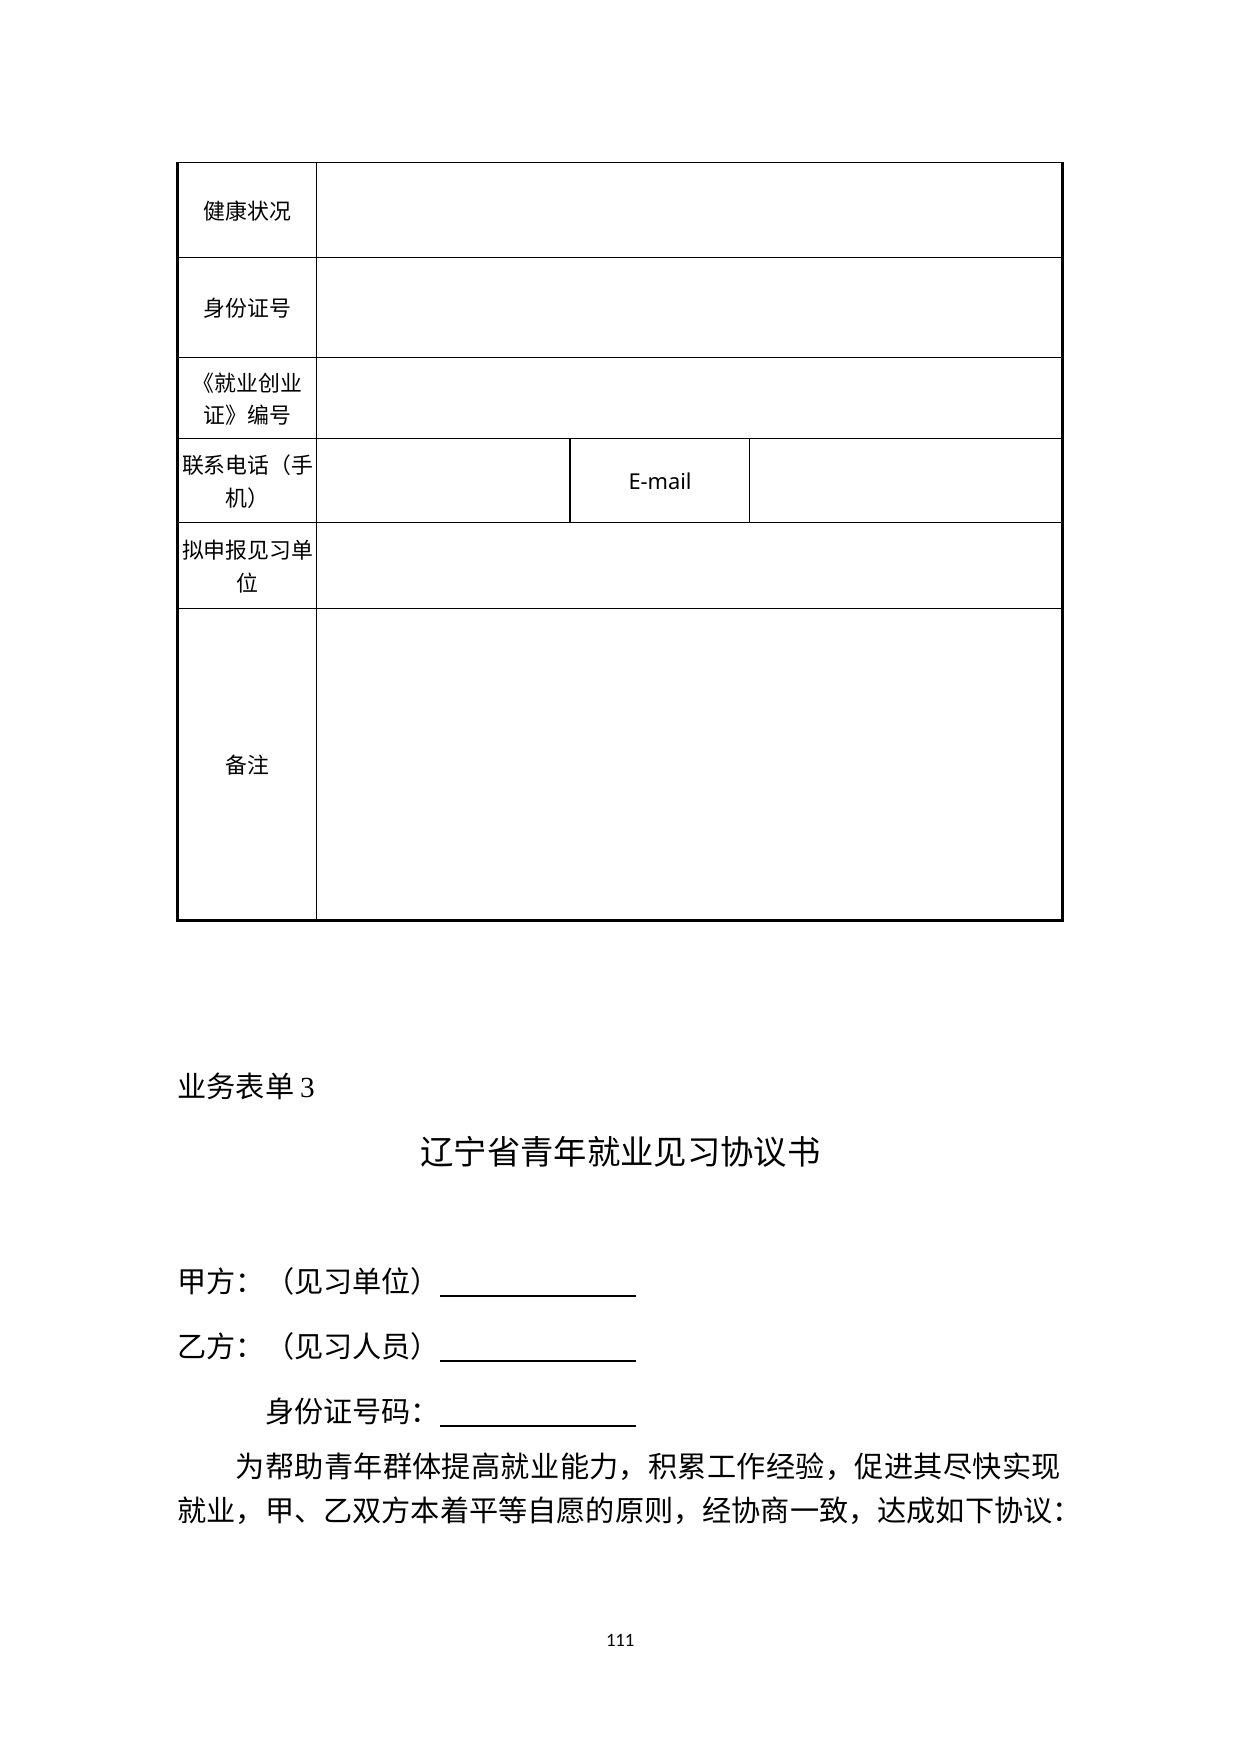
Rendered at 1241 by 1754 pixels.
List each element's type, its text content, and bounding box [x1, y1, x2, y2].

text 为帮助青年群体提高就业能力，积累工作经验，促进其尽快实现就业，甲、乙双方本着平等自愿的原则，经协商一致，达成如下协议： [177, 1442, 1063, 1530]
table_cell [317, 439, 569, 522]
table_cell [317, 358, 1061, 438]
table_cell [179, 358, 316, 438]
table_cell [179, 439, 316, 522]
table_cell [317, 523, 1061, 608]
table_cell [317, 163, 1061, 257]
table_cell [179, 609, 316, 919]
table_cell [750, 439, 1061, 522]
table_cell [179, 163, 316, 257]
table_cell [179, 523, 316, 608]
text 甲方：（见习单位） [177, 1247, 1063, 1312]
text 乙方：（见习人员） [177, 1312, 1063, 1377]
text 辽宁省青年就业见习协议书 [177, 1117, 1063, 1182]
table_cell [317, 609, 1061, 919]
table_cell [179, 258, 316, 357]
text 业务表单3 [177, 1052, 1063, 1117]
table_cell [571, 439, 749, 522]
text 身份证号码： [177, 1377, 1063, 1442]
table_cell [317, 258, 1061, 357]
